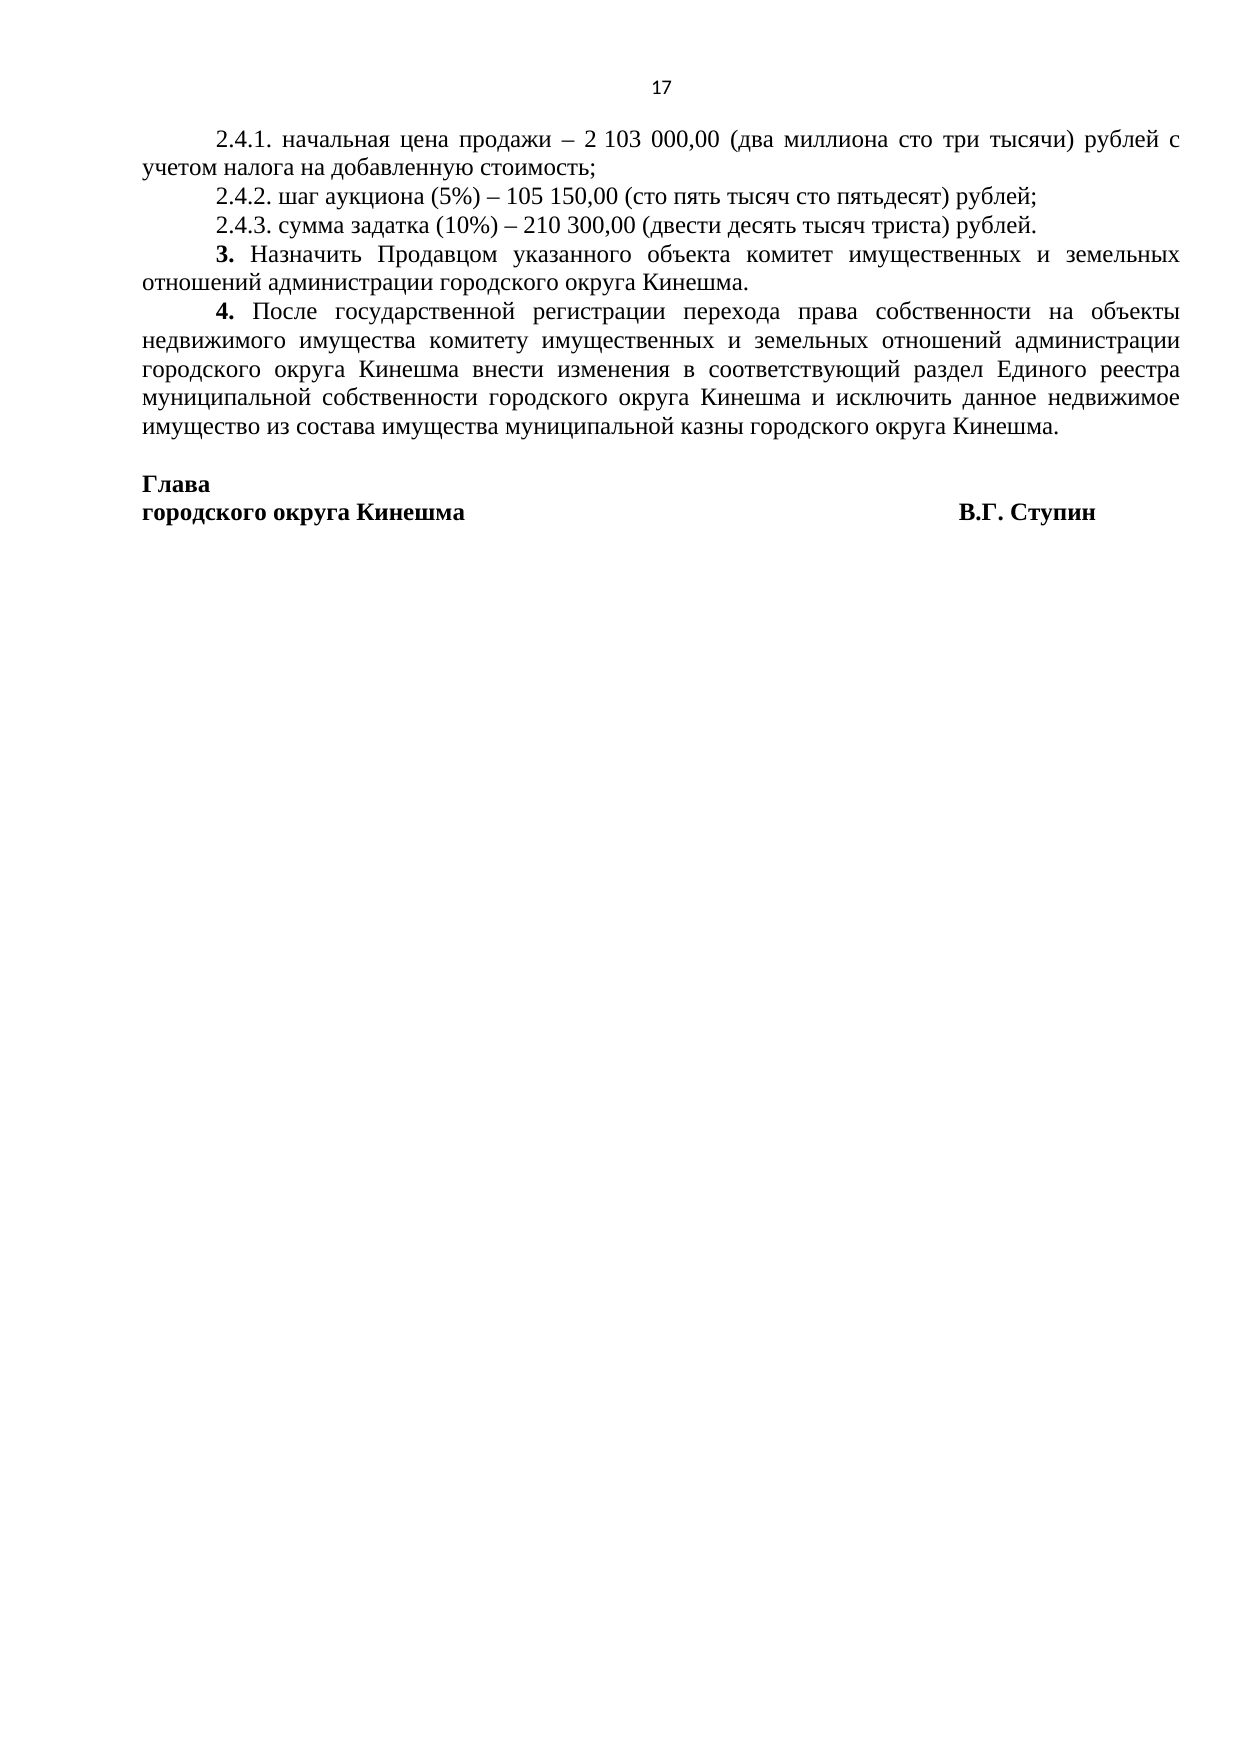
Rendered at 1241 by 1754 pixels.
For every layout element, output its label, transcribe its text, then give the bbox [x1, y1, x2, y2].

text 2.4.1. начальная цена продажи – 2 103 000,00 (два миллиона сто три тысячи) рублей с учетом налога на добавленную стоимость; [142, 124, 1181, 181]
text 2.4.2. шаг аукциона (5%) – 105 150,00 (сто пять тысяч сто пятьдесят) рублей; [142, 181, 1181, 210]
text 3. Назначить Продавцом указанного объекта комитет имущественных и земельных отношений администрации городского округа Кинешма. [142, 239, 1181, 296]
text 4. После государственной регистрации перехода права собственности на объекты недвижимого имущества комитету имущественных и земельных отношений администрации городского округа Кинешма внести изменения в соответствующий раздел Единого реестра муниципальной собственности городского округа Кинешма и исключить данное недвижимое имущество из состава имущества муниципальной казны городского округа Кинешма. [142, 296, 1181, 440]
text Глава [142, 469, 1181, 497]
text 2.4.3. сумма задатка (10%) – 210 300,00 (двести десять тысяч триста) рублей. [142, 210, 1181, 239]
text городского округа Кинешма В.Г. Ступин [142, 497, 1181, 526]
